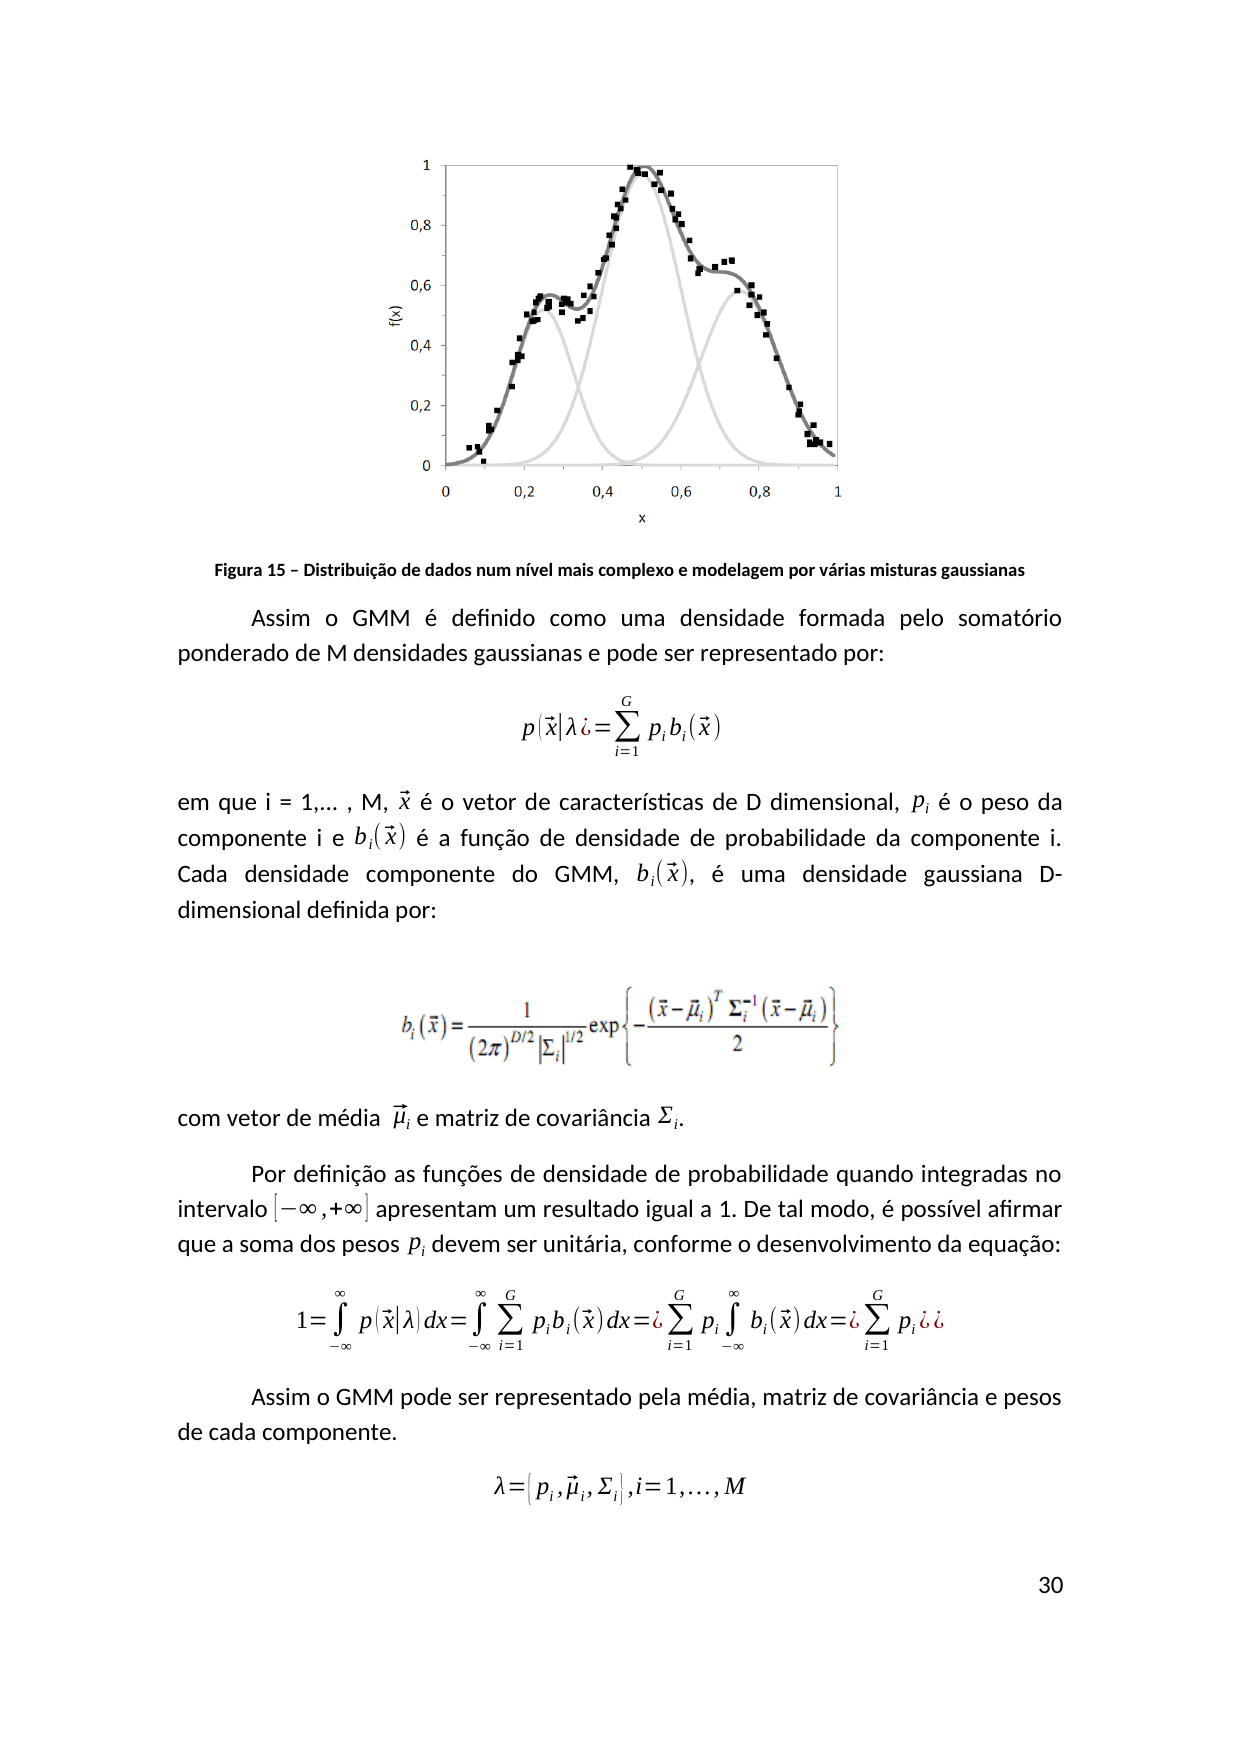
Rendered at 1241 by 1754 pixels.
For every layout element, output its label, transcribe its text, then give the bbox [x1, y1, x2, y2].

text Figura 15 – Distribuição de dados num nível mais complexo e modelagem por várias misturas gaussianas [177, 558, 1063, 581]
text em que i = 1,... , M, é o vetor de características de D dimensional, é o peso da componente i e é a função de densidade de probabilidade da componente i. Cada densidade componente do GMM, , é uma densidade gaussiana D-dimensional definida por: [177, 785, 1063, 925]
text com vetor de média e matriz de covariância . [177, 1101, 1063, 1133]
text Assim o GMM pode ser representado pela média, matriz de covariância e pesos de cada componente. [177, 1381, 1063, 1446]
text Por definição as funções de densidade de probabilidade quando integradas no intervalo apresentam um resultado igual a 1. De tal modo, é possível afirmar que a soma dos pesos devem ser unitária, conforme o desenvolvimento da equação: [177, 1158, 1063, 1259]
text Assim o GMM é definido como uma densidade formada pelo somatório ponderado de M densidades gaussianas e pode ser representado por: [177, 602, 1063, 667]
picture [383, 147, 857, 533]
picture [400, 950, 840, 1076]
